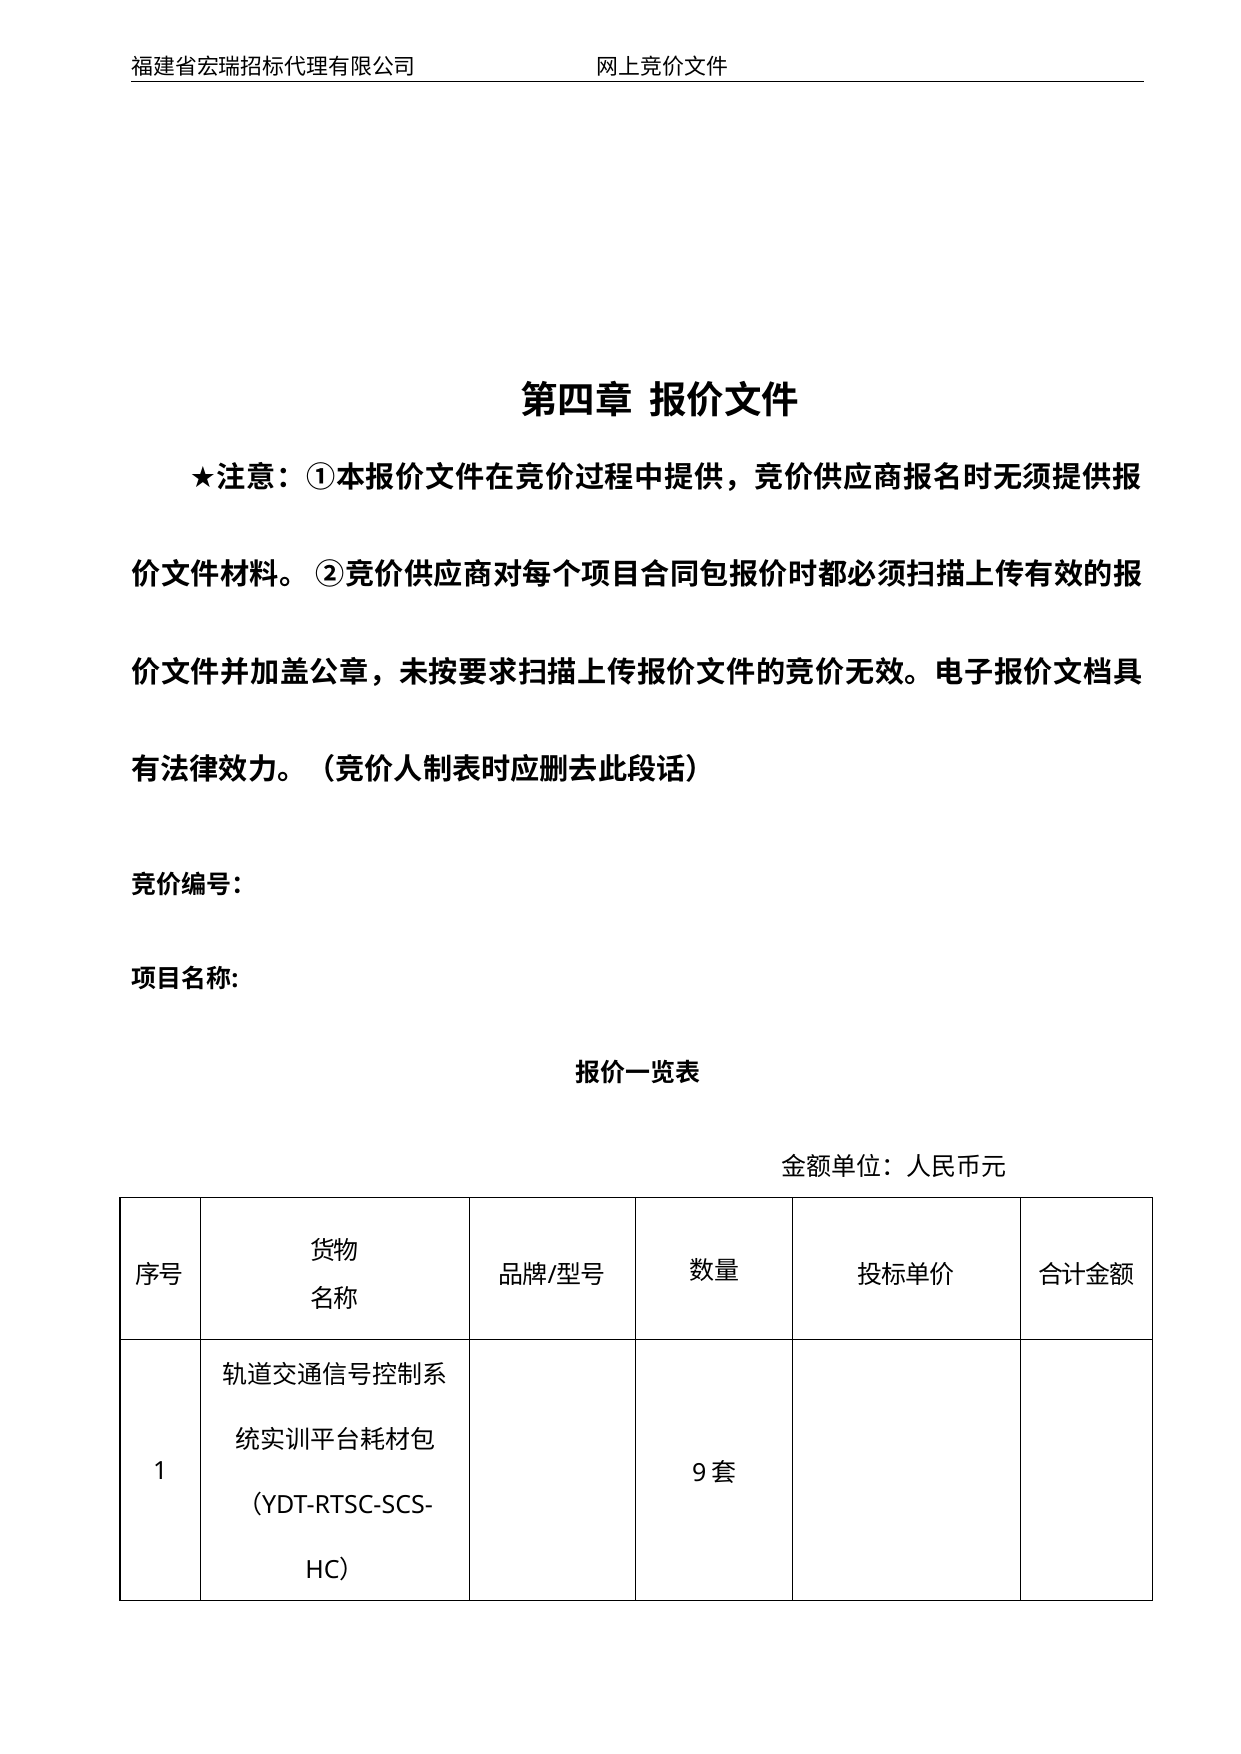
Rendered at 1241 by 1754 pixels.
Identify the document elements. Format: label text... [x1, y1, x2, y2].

table_header 货物 名称 [201, 1198, 469, 1339]
text ★注意：①本报价文件在竞价过程中提供，竞价供应商报名时无须提供报价文件材料。 ②竞价供应商对每个项目合同包报价时都必须扫描上传有效的报价文件并加盖公章，未按要求扫描上传报价文件的竞价无效。电子报价文档具有法律效力。（竞价人制表时应删去此段话） [131, 442, 1144, 799]
subtitle 项目名称: [131, 944, 1144, 1009]
text 第四章 报价文件 [175, 364, 1144, 429]
table_cell 轨道交通信号控制系统实训平台耗材包（YDT-RTSC-SCS-HC） [201, 1340, 469, 1600]
table_header 序号 [121, 1198, 200, 1339]
table_header 品牌/型号 [470, 1198, 635, 1339]
table_cell 1 [121, 1340, 200, 1600]
table_cell [470, 1340, 635, 1600]
table_header 投标单价 [793, 1198, 1020, 1339]
text 金额单位：人民币元 [131, 1132, 1144, 1197]
subtitle 竞价编号： [131, 850, 1144, 915]
table_header 合计金额 [1021, 1198, 1152, 1339]
table_header 数量 [636, 1198, 792, 1339]
table_cell [1021, 1340, 1152, 1600]
table_cell 9套 [636, 1340, 792, 1600]
subtitle 报价一览表 [131, 1038, 1144, 1103]
table_cell [793, 1340, 1020, 1600]
